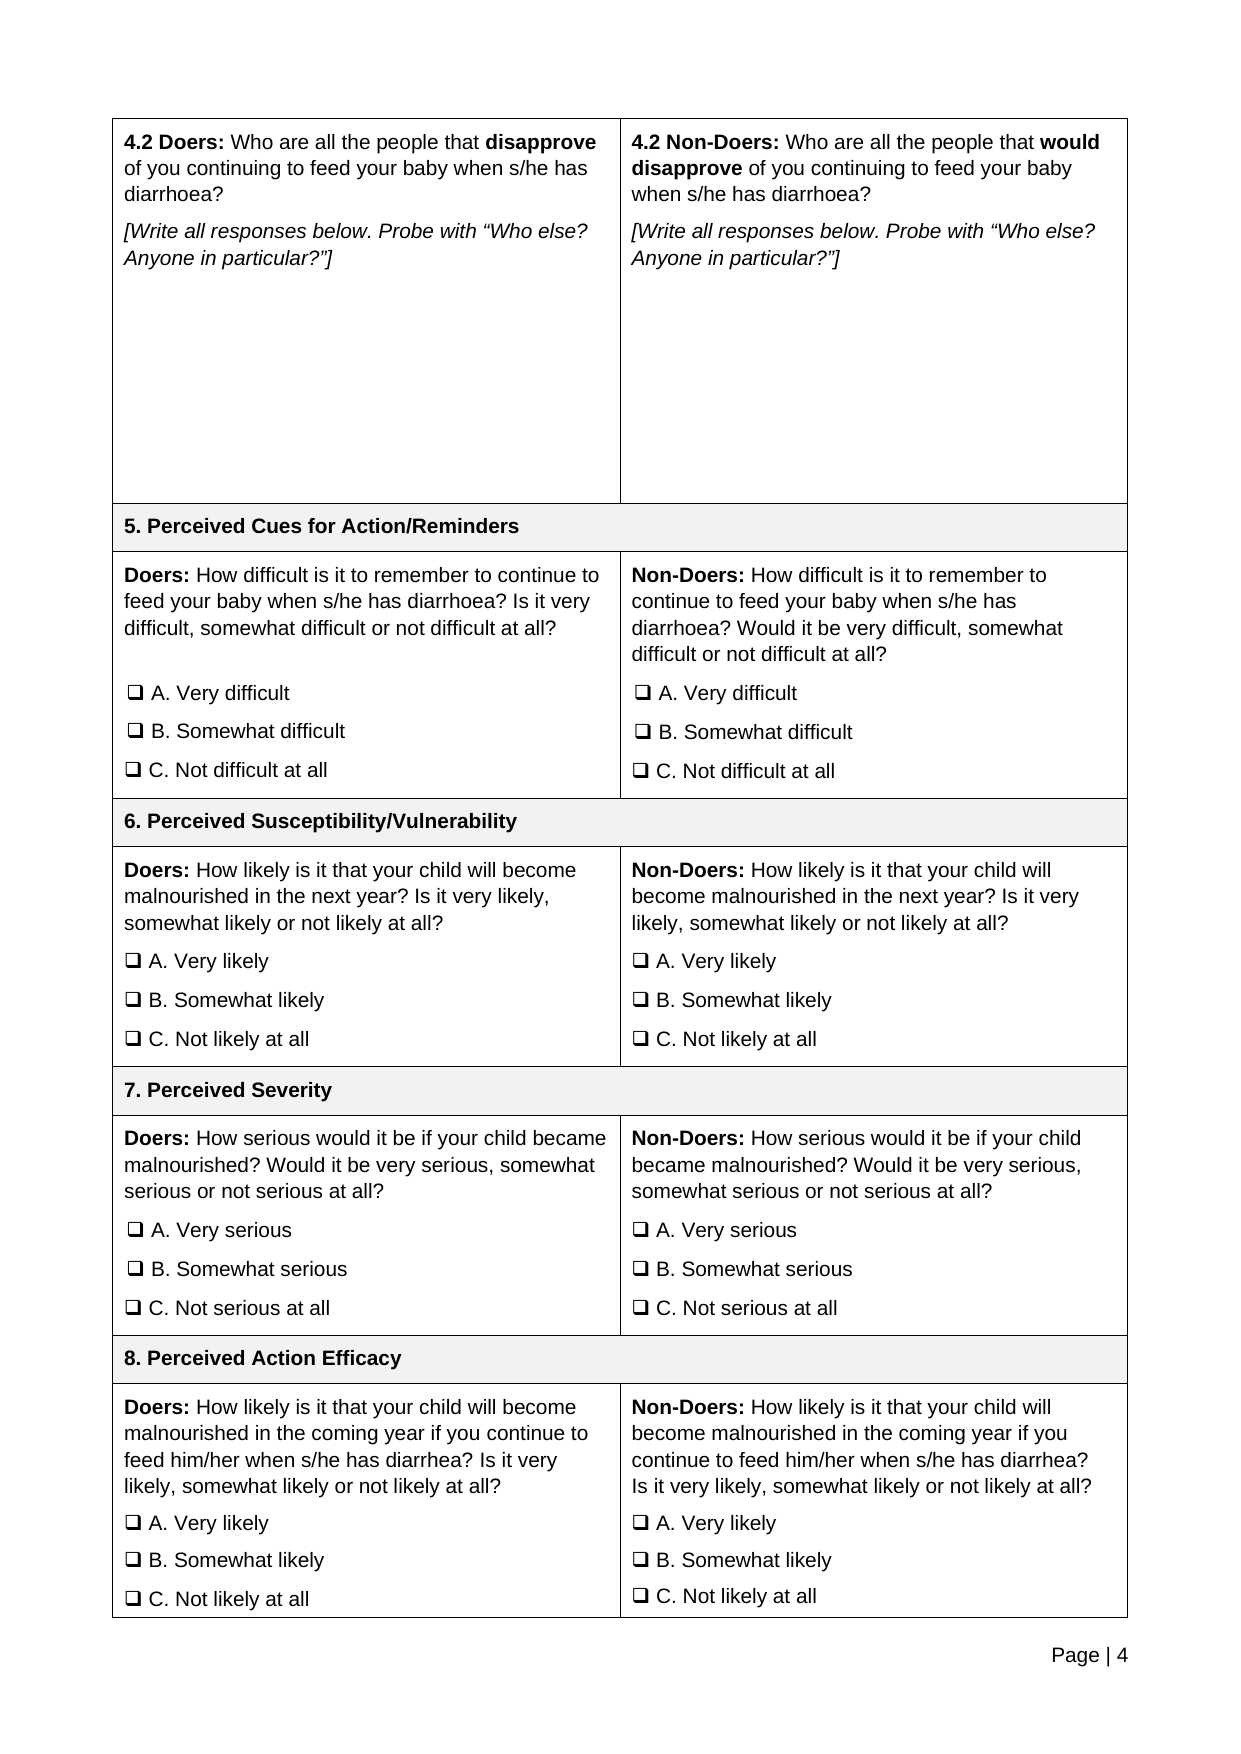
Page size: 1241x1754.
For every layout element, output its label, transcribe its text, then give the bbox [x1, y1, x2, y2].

table_cell Doers: How difficult is it to remember to continue to feed your baby when s/he has diarrhoea? Is it very difficult, somewhat difficult or not difficult at all? A. Very difficult B. Somewhat difficult C. Not difficult at all [113, 552, 620, 798]
table_cell Non-Doers: How difficult is it to remember to continue to feed your baby when s/he has diarrhoea? Would it be very difficult, somewhat difficult or not difficult at all? A. Very difficult B. Somewhat difficult C. Not difficult at all [621, 552, 1127, 798]
table_cell 7. Perceived Severity [113, 1067, 1127, 1115]
table_cell Doers: How likely is it that your child will become malnourished in the coming year if you continue to feed him/her when s/he has diarrhea? Is it very likely, somewhat likely or not likely at all? A. Very likely B. Somewhat likely C. Not likely at all [113, 1384, 620, 1617]
table_cell 6. Perceived Susceptibility/Vulnerability [113, 799, 1127, 846]
table_cell 8. Perceived Action Efficacy [113, 1336, 1127, 1383]
table_cell Doers: How serious would it be if your child became malnourished? Would it be very serious, somewhat serious or not serious at all? A. Very serious B. Somewhat serious C. Not serious at all [113, 1116, 620, 1335]
table_cell Non-Doers: How likely is it that your child will become malnourished in the next year? Is it very likely, somewhat likely or not likely at all? A. Very likely B. Somewhat likely C. Not likely at all [621, 847, 1127, 1066]
table_cell 4.2 Doers: Who are all the people that disapprove of you continuing to feed your baby when s/he has diarrhoea? [Write all responses below. Probe with “Who else? Anyone in particular?”] [113, 119, 620, 503]
table_cell Non-Doers: How serious would it be if your child became malnourished? Would it be very serious, somewhat serious or not serious at all? A. Very serious B. Somewhat serious C. Not serious at all [621, 1116, 1127, 1335]
table_cell 5. Perceived Cues for Action/Reminders [113, 504, 1127, 551]
table_cell Doers: How likely is it that your child will become malnourished in the next year? Is it very likely, somewhat likely or not likely at all? A. Very likely B. Somewhat likely C. Not likely at all [113, 847, 620, 1066]
table_cell 4.2 Non-Doers: Who are all the people that would disapprove of you continuing to feed your baby when s/he has diarrhoea? [Write all responses below. Probe with “Who else? Anyone in particular?”] [621, 119, 1127, 503]
table_cell Non-Doers: How likely is it that your child will become malnourished in the coming year if you continue to feed him/her when s/he has diarrhea? Is it very likely, somewhat likely or not likely at all? A. Very likely B. Somewhat likely C. Not likely at all [621, 1384, 1127, 1617]
